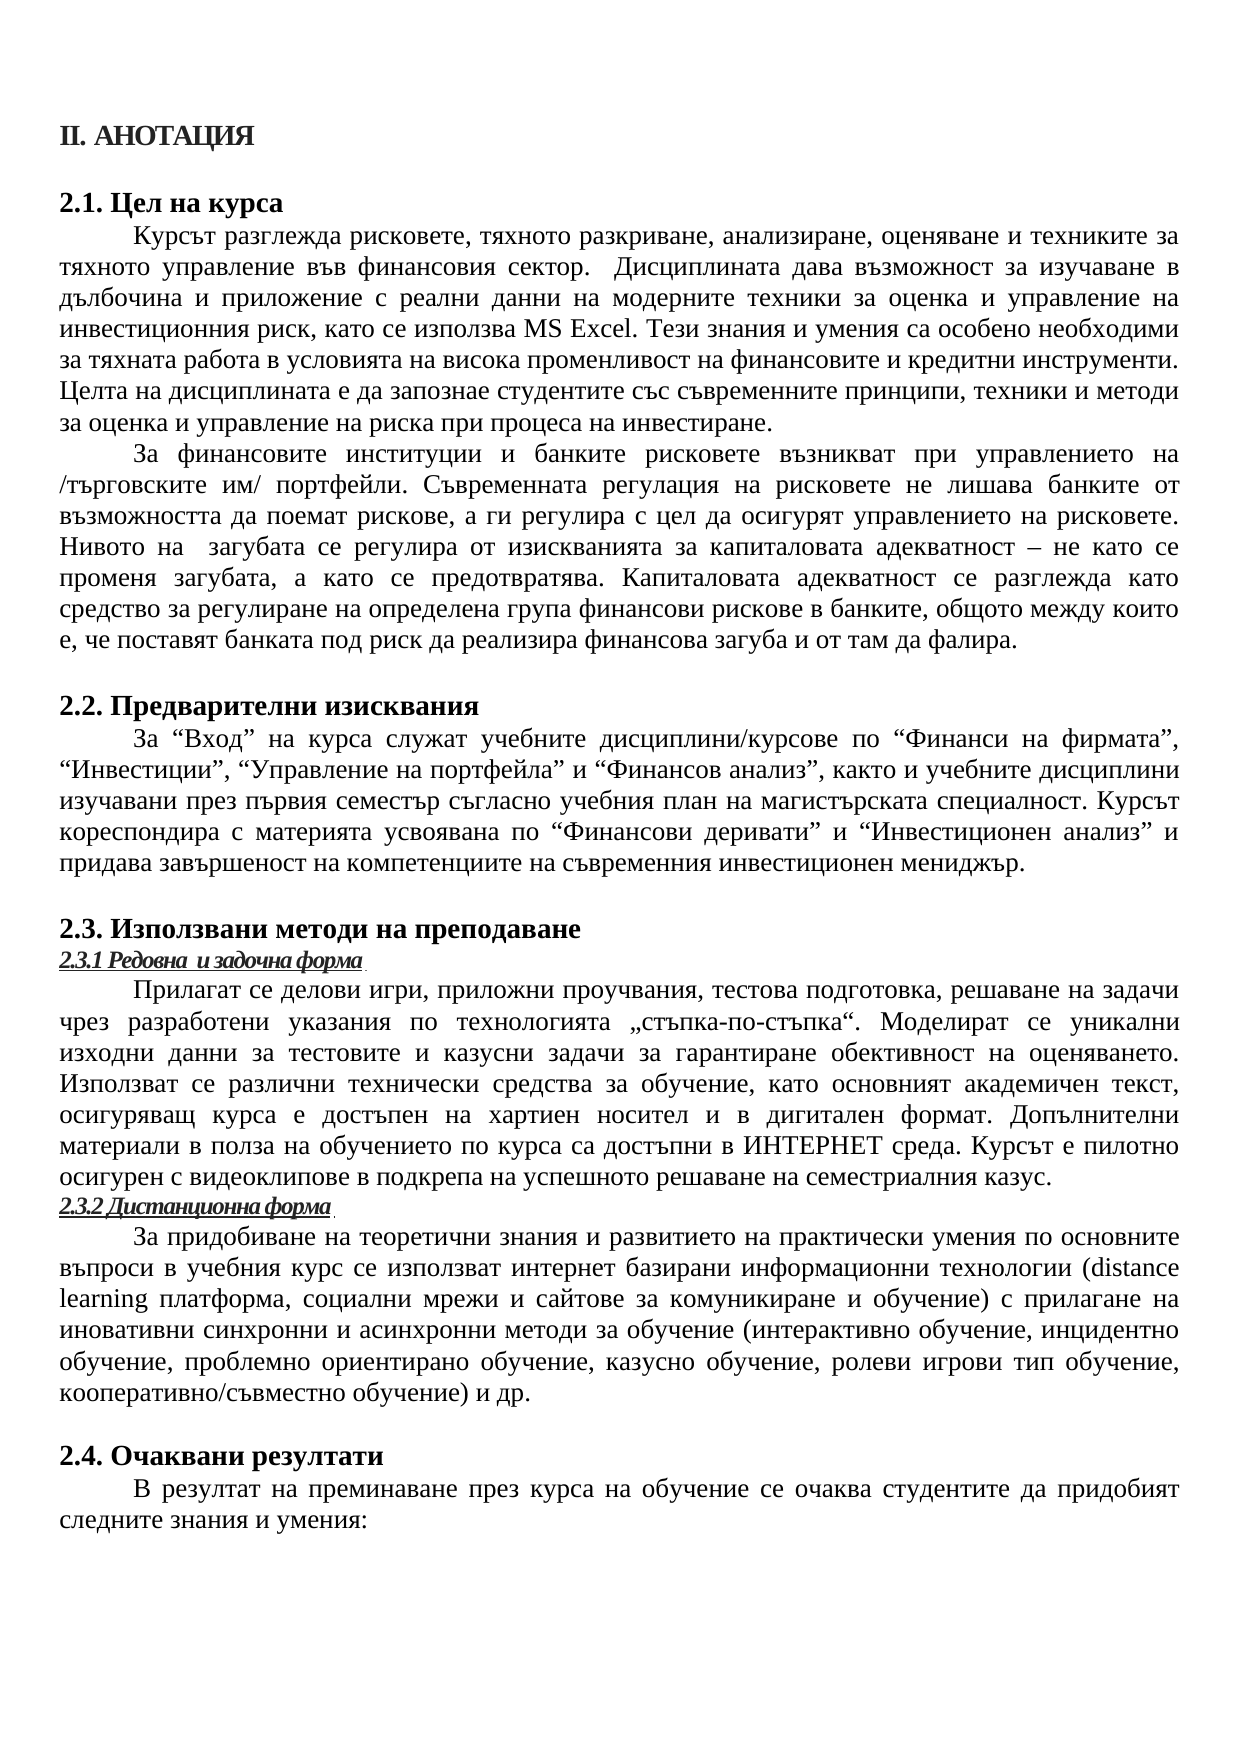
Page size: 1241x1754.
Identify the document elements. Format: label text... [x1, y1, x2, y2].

text За финансовите институции и банките рисковете възникват при управлението на /търговските им/ портфейли. Съвременната регулация на рисковете не лишава банките от възможността да поемат рискове, а ги регулира с цел да осигурят управлението на рисковете. Нивото на загубата се регулира от изискванията за капиталовата адекватност – не като се променя загубата, а като се предотвратява. Капиталовата адекватност се разглежда като средство за регулиране на определена група финансови рискове в банките, общото между които е, че поставят банката под риск да реализира финансова загуба и от там да фалира. [59, 437, 1181, 655]
text 2.3.2 Дистанционна форма [59, 1191, 1181, 1220]
text 2.3.1 Редовна и задочна форма [59, 945, 1181, 973]
text 2.1. Цел на курса [59, 185, 1181, 219]
text 2.3. Използвани методи на преподаване [59, 911, 1181, 945]
text 2.2. Предварителни изисквания [59, 688, 1181, 722]
text II. Анотация [59, 118, 1181, 152]
text В резултат на преминаване през курса на обучение се очаква студентите да придобият следните знания и умения: [59, 1472, 1181, 1534]
text Прилагат се делови игри, приложни проучвания, тестова подготовка, решаване на задачи чрез разработени указания по технологията „стъпка-по-стъпка“. Моделират се уникални изходни данни за тестовите и казусни задачи за гарантиране обективност на оценяването. Използват се различни технически средства за обучение, като основният академичен текст, осигуряващ курса е достъпен на хартиен носител и в дигитален формат. Допълнителни материали в полза на обучението по курса са достъпни в ИНТЕРНЕТ среда. Курсът е пилотно осигурен с видеоклипове в подкрепа на успешното решаване на семестриалния казус. [59, 973, 1181, 1191]
text Курсът разглежда рисковете, тяхното разкриване, анализиране, оценяване и техниките за тяхното управление във финансовия сектор. Дисциплината дава възможност за изучаване в дълбочина и приложение с реални данни на модерните техники за оценка и управление на инвестиционния риск, като се използва MS Excel. Тези знания и умения са особено необходими за тяхната работа в условията на висока променливост на финансовите и кредитни инструменти. Целта на дисциплината е да запознае студентите със съвременните принципи, техники и методи за оценка и управление на риска при процеса на инвестиране. [59, 219, 1181, 437]
text За “Вход” на курса служат учебните дисциплини/курсове по “Финанси на фирмата”, “Инвестиции”, “Управление на портфейла” и “Финансов анализ”, както и учебните дисциплини изучавани през първия семестър съгласно учебния план на магистърската специалност. Курсът кореспондира с материята усвоявана по “Финансови деривати” и “Инвестиционен анализ” и придава завършеност на компетенциите на съвременния инвестиционен мениджър. [59, 722, 1181, 878]
text За придобиване на теоретични знания и развитието на практически умения по основните въпроси в учебния курс се използват интернет базирани информационни технологии (distance learning платформа, социални мрежи и сайтове за комуникиране и обучение) с прилагане на иновативни синхронни и асинхронни методи за обучение (интерактивно обучение, инцидентно обучение, проблемно ориентирано обучение, казусно обучение, ролеви игрови тип обучение, кооперативно/съвместно обучение) и др. [59, 1220, 1181, 1407]
text 2.4. Очаквани резултати [59, 1438, 1181, 1472]
